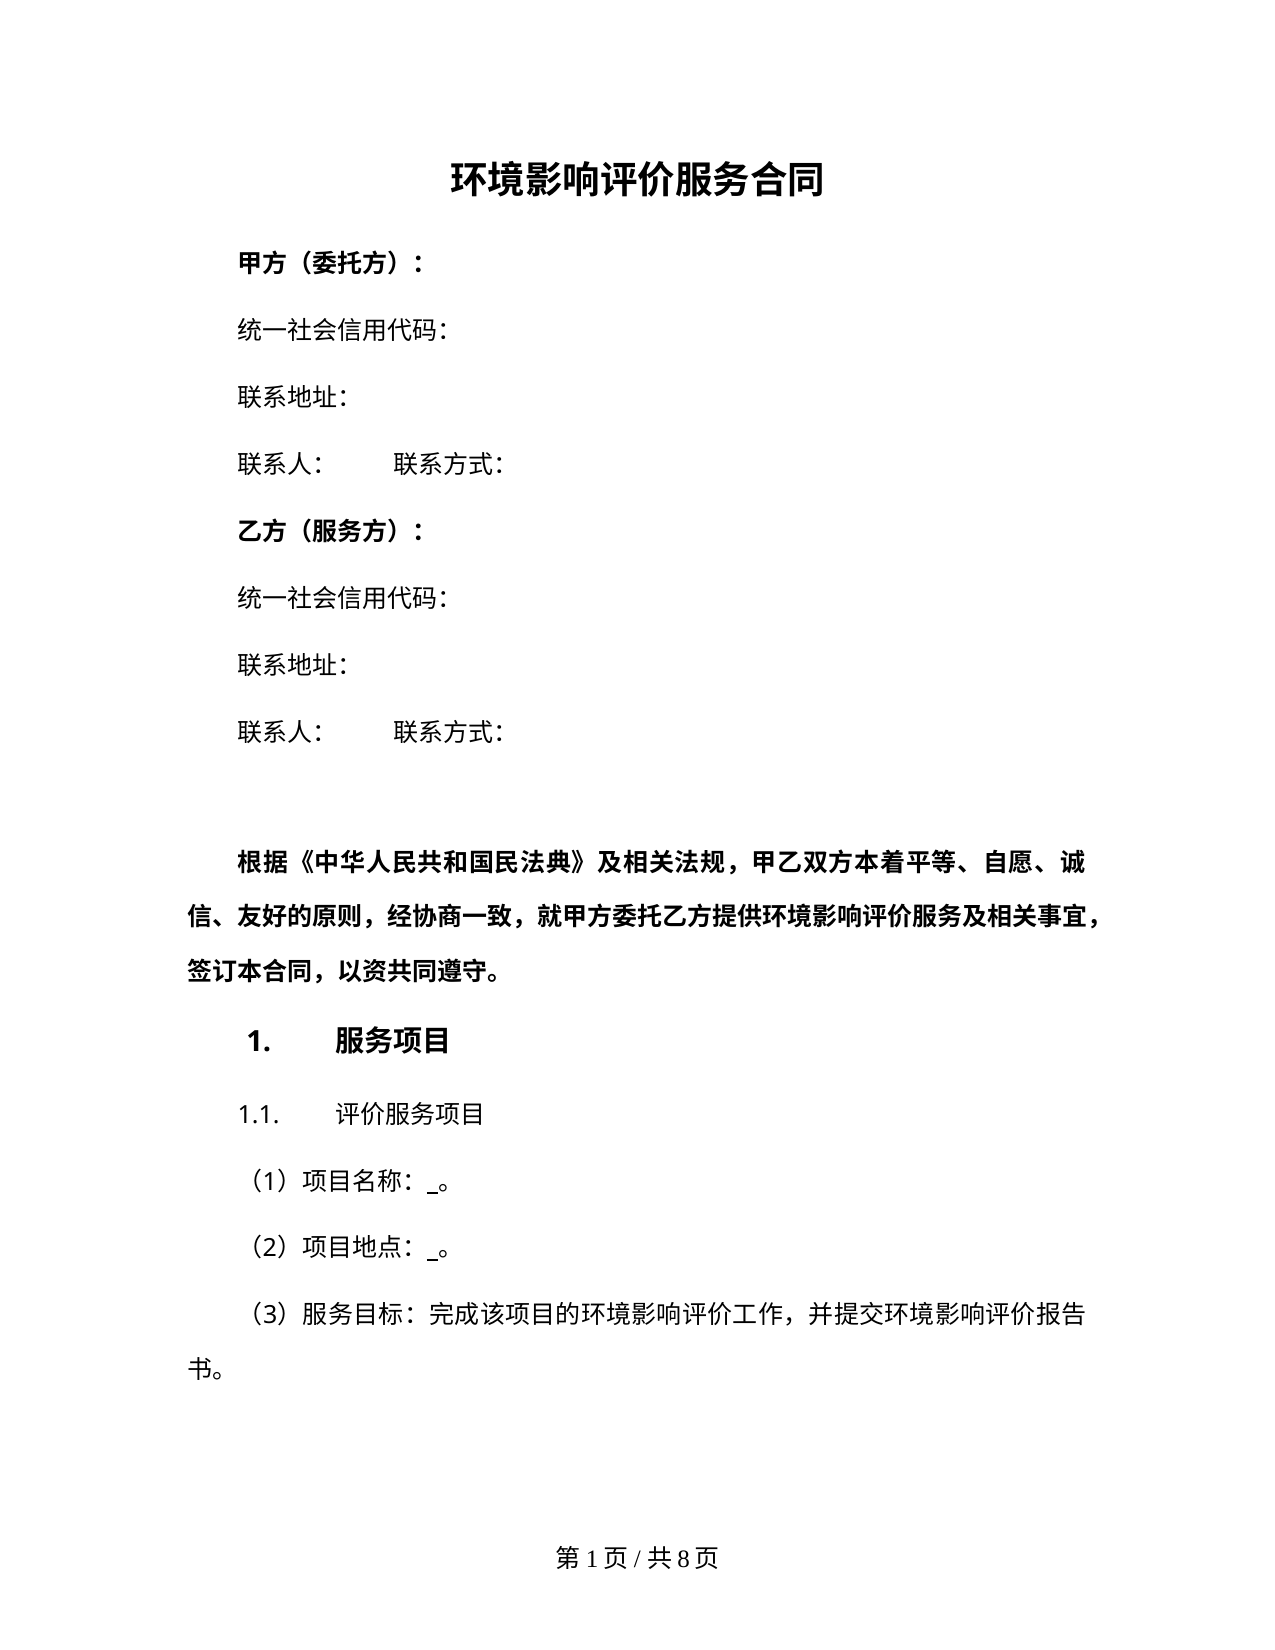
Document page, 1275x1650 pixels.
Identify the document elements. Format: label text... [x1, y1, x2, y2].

text （2）项目地点： 。 [187, 1228, 1087, 1264]
text 联系地址： [187, 378, 1087, 414]
text 甲方（委托方）： [187, 244, 1087, 280]
text 统一社会信用代码： [187, 311, 1087, 347]
text 联系人： 联系方式： [187, 444, 1087, 481]
text （3）服务目标：完成该项目的环境影响评价工作，并提交环境影响评价报告书。 [187, 1295, 1087, 1385]
text 联系地址： [187, 645, 1087, 681]
subtitle 环境影响评价服务合同 [187, 150, 1087, 204]
subtitle 服务项目 [187, 1018, 1087, 1060]
text 根据《中华人民共和国民法典》及相关法规，甲乙双方本着平等、自愿、诚信、友好的原则，经协商一致，就甲方委托乙方提供环境影响评价服务及相关事宜，签订本合同，以资共同遵守。 [187, 842, 1087, 987]
list 评价服务项目 [187, 1094, 1087, 1130]
text 联系人： 联系方式： [187, 712, 1087, 748]
text 乙方（服务方）： [187, 511, 1087, 548]
text 统一社会信用代码： [187, 578, 1087, 614]
text （1）项目名称： 。 [187, 1161, 1087, 1197]
